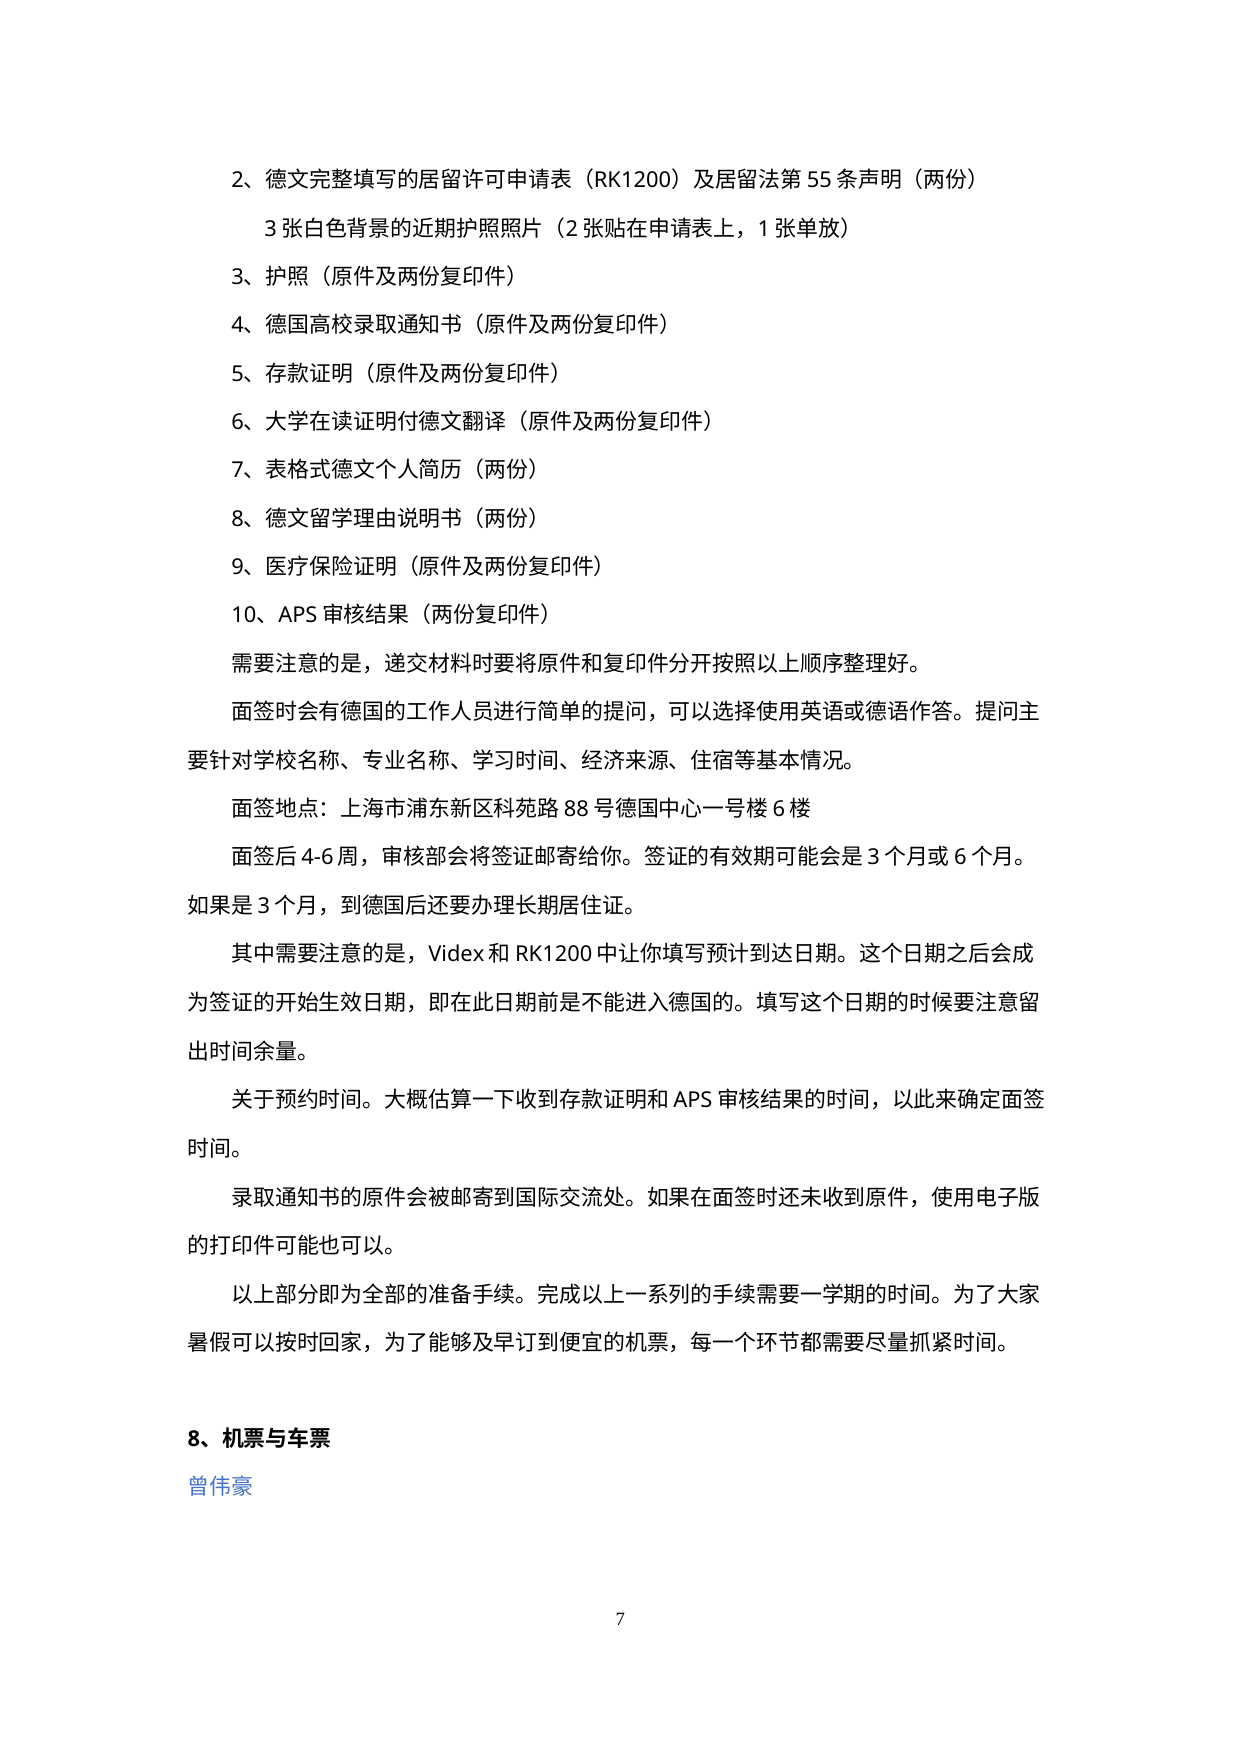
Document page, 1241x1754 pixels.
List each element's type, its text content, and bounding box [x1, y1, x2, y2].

text 需要注意的是，递交材料时要将原件和复印件分开按照以上顺序整理好。 [187, 645, 1053, 678]
text 曾伟豪 [187, 1469, 1053, 1501]
text 3、护照（原件及两份复印件） [187, 259, 1053, 291]
text 8、机票与车票 [187, 1421, 1053, 1453]
text 其中需要注意的是，Videx和RK1200中让你填写预计到达日期。这个日期之后会成为签证的开始生效日期，即在此日期前是不能进入德国的。填写这个日期的时候要注意留出时间余量。 [187, 936, 1053, 1066]
text 3张白色背景的近期护照照片（2张贴在申请表上，1张单放） [187, 210, 1053, 243]
text 面签地点：上海市浦东新区科苑路88号德国中心一号楼6楼 [187, 791, 1053, 823]
text 10、APS审核结果（两份复印件） [187, 597, 1053, 629]
text 5、存款证明（原件及两份复印件） [187, 355, 1053, 388]
text 面签时会有德国的工作人员进行简单的提问，可以选择使用英语或德语作答。提问主要针对学校名称、专业名称、学习时间、经济来源、住宿等基本情况。 [187, 694, 1053, 775]
text 4、德国高校录取通知书（原件及两份复印件） [187, 307, 1053, 339]
text 录取通知书的原件会被邮寄到国际交流处。如果在面签时还未收到原件，使用电子版的打印件可能也可以。 [187, 1179, 1053, 1260]
text 关于预约时间。大概估算一下收到存款证明和APS审核结果的时间，以此来确定面签时间。 [187, 1082, 1053, 1163]
text 7、表格式德文个人简历（两份） [187, 452, 1053, 484]
text 9、医疗保险证明（原件及两份复印件） [187, 549, 1053, 581]
text 8、德文留学理由说明书（两份） [187, 500, 1053, 533]
text 6、大学在读证明付德文翻译（原件及两份复印件） [187, 404, 1053, 436]
text 2、德文完整填写的居留许可申请表（RK1200）及居留法第55条声明（两份） [187, 162, 1053, 194]
text 面签后4-6周，审核部会将签证邮寄给你。签证的有效期可能会是3个月或6个月。如果是3个月，到德国后还要办理长期居住证。 [187, 839, 1053, 920]
text 以上部分即为全部的准备手续。完成以上一系列的手续需要一学期的时间。为了大家暑假可以按时回家，为了能够及早订到便宜的机票，每一个环节都需要尽量抓紧时间。 [187, 1276, 1053, 1357]
